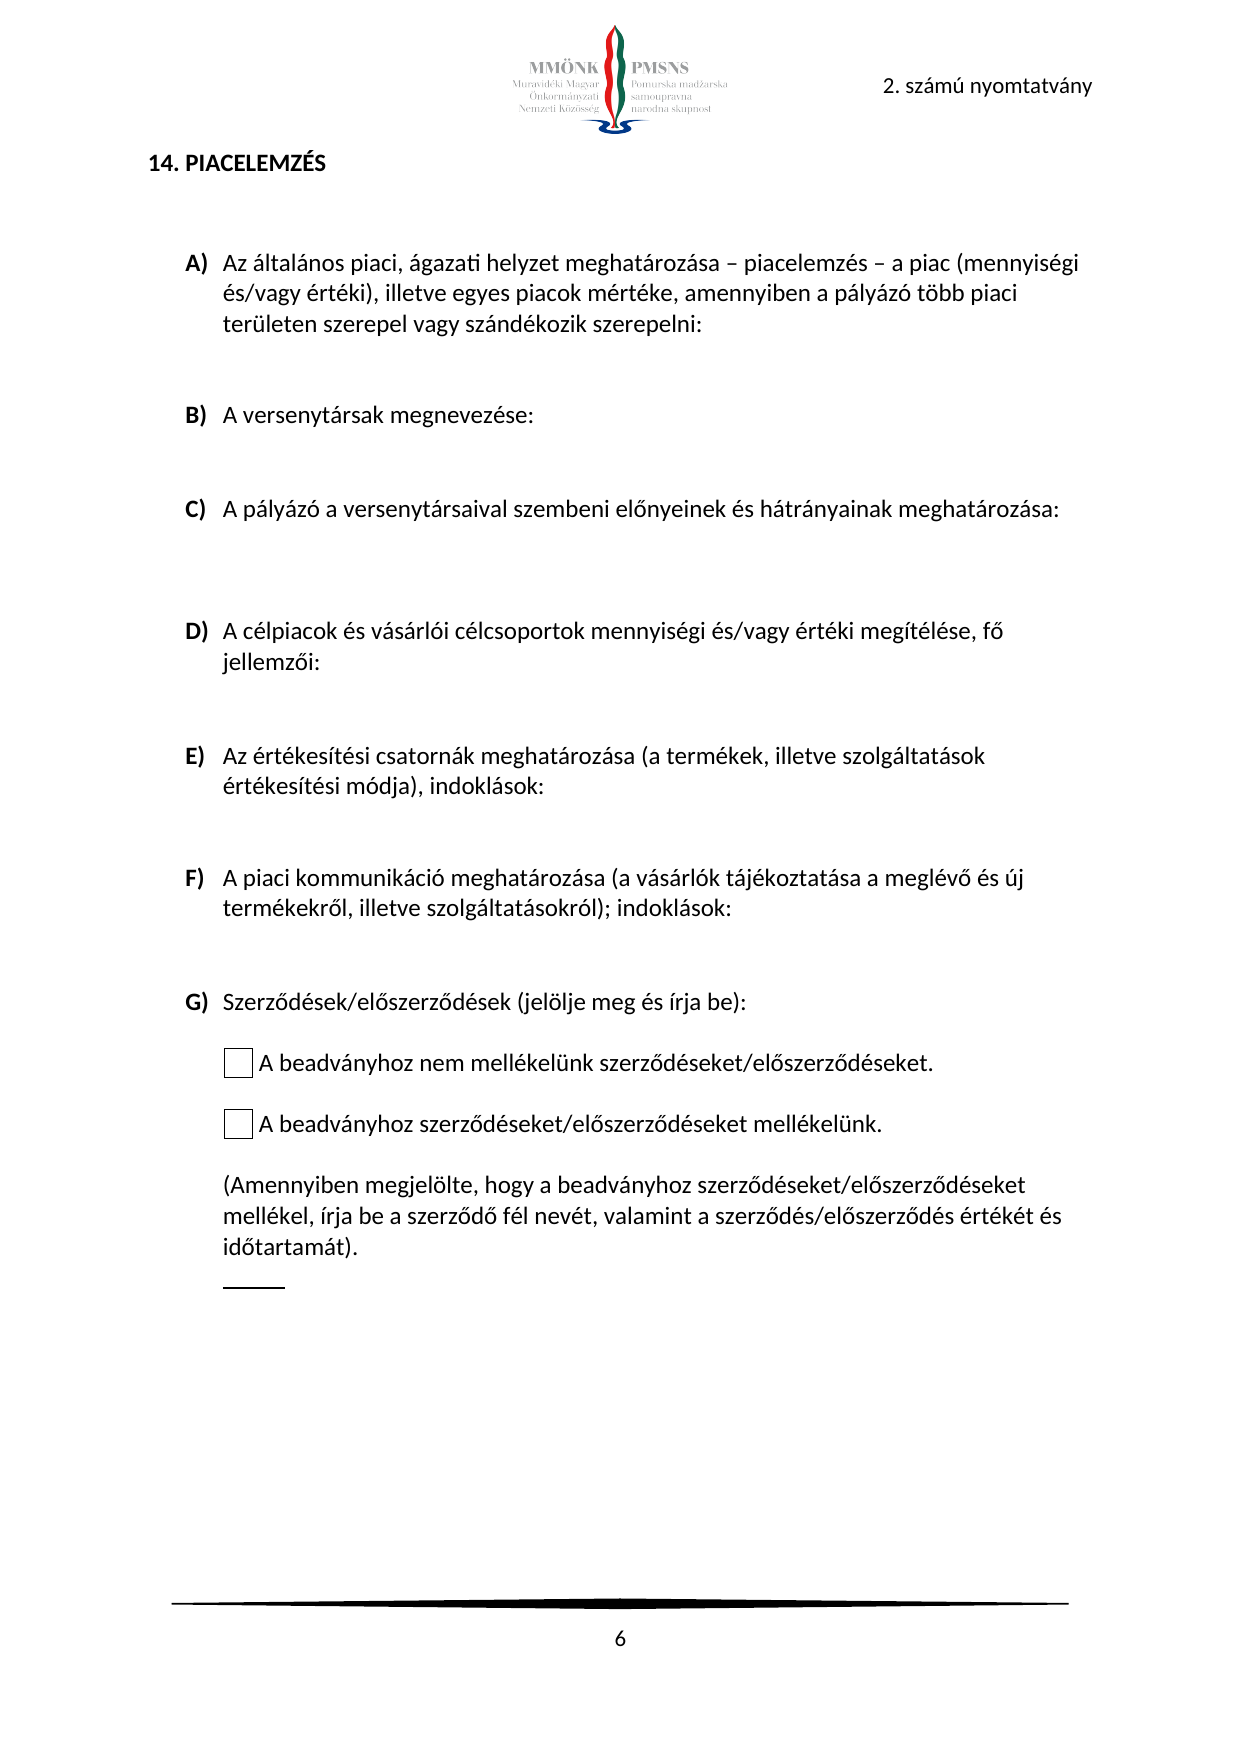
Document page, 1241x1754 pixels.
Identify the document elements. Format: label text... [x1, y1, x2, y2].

picture [512, 25, 728, 134]
list A versenytársak megnevezése: [185, 399, 1093, 430]
list (Amennyiben megjelölte, hogy a beadványhoz szerződéseket/előszerződéseket mellékel, írja be a szerződő fél nevét, valamint a szerződés/előszerződés értékét és időtartamát). [223, 1169, 1093, 1261]
list A beadványhoz szerződéseket/előszerződéseket mellékelünk. [223, 1108, 1093, 1139]
list A beadványhoz nem mellékelünk szerződéseket/előszerződéseket. [223, 1047, 1093, 1078]
list Az általános piaci, ágazati helyzet meghatározása – piacelemzés – a piac (mennyiségi és/vagy értéki), illetve egyes piacok mértéke, amennyiben a pályázó több piaci területen szerepel vagy szándékozik szerepelni: [185, 247, 1093, 338]
list A piaci kommunikáció meghatározása (a vásárlók tájékoztatása a meglévő és új termékekről, illetve szolgáltatásokról); indoklások: [185, 862, 1093, 923]
list PIACELEMZÉS [148, 148, 1093, 178]
list A pályázó a versenytársaival szembeni előnyeinek és hátrányainak meghatározása: [185, 493, 1093, 554]
list Szerződések/előszerződések (jelölje meg és írja be): [185, 986, 1093, 1017]
list Az értékesítési csatornák meghatározása (a termékek, illetve szolgáltatások értékesítési módja), indoklások: [185, 740, 1093, 801]
list A célpiacok és vásárlói célcsoportok mennyiségi és/vagy értéki megítélése, fő jellemzői: [185, 615, 1093, 676]
